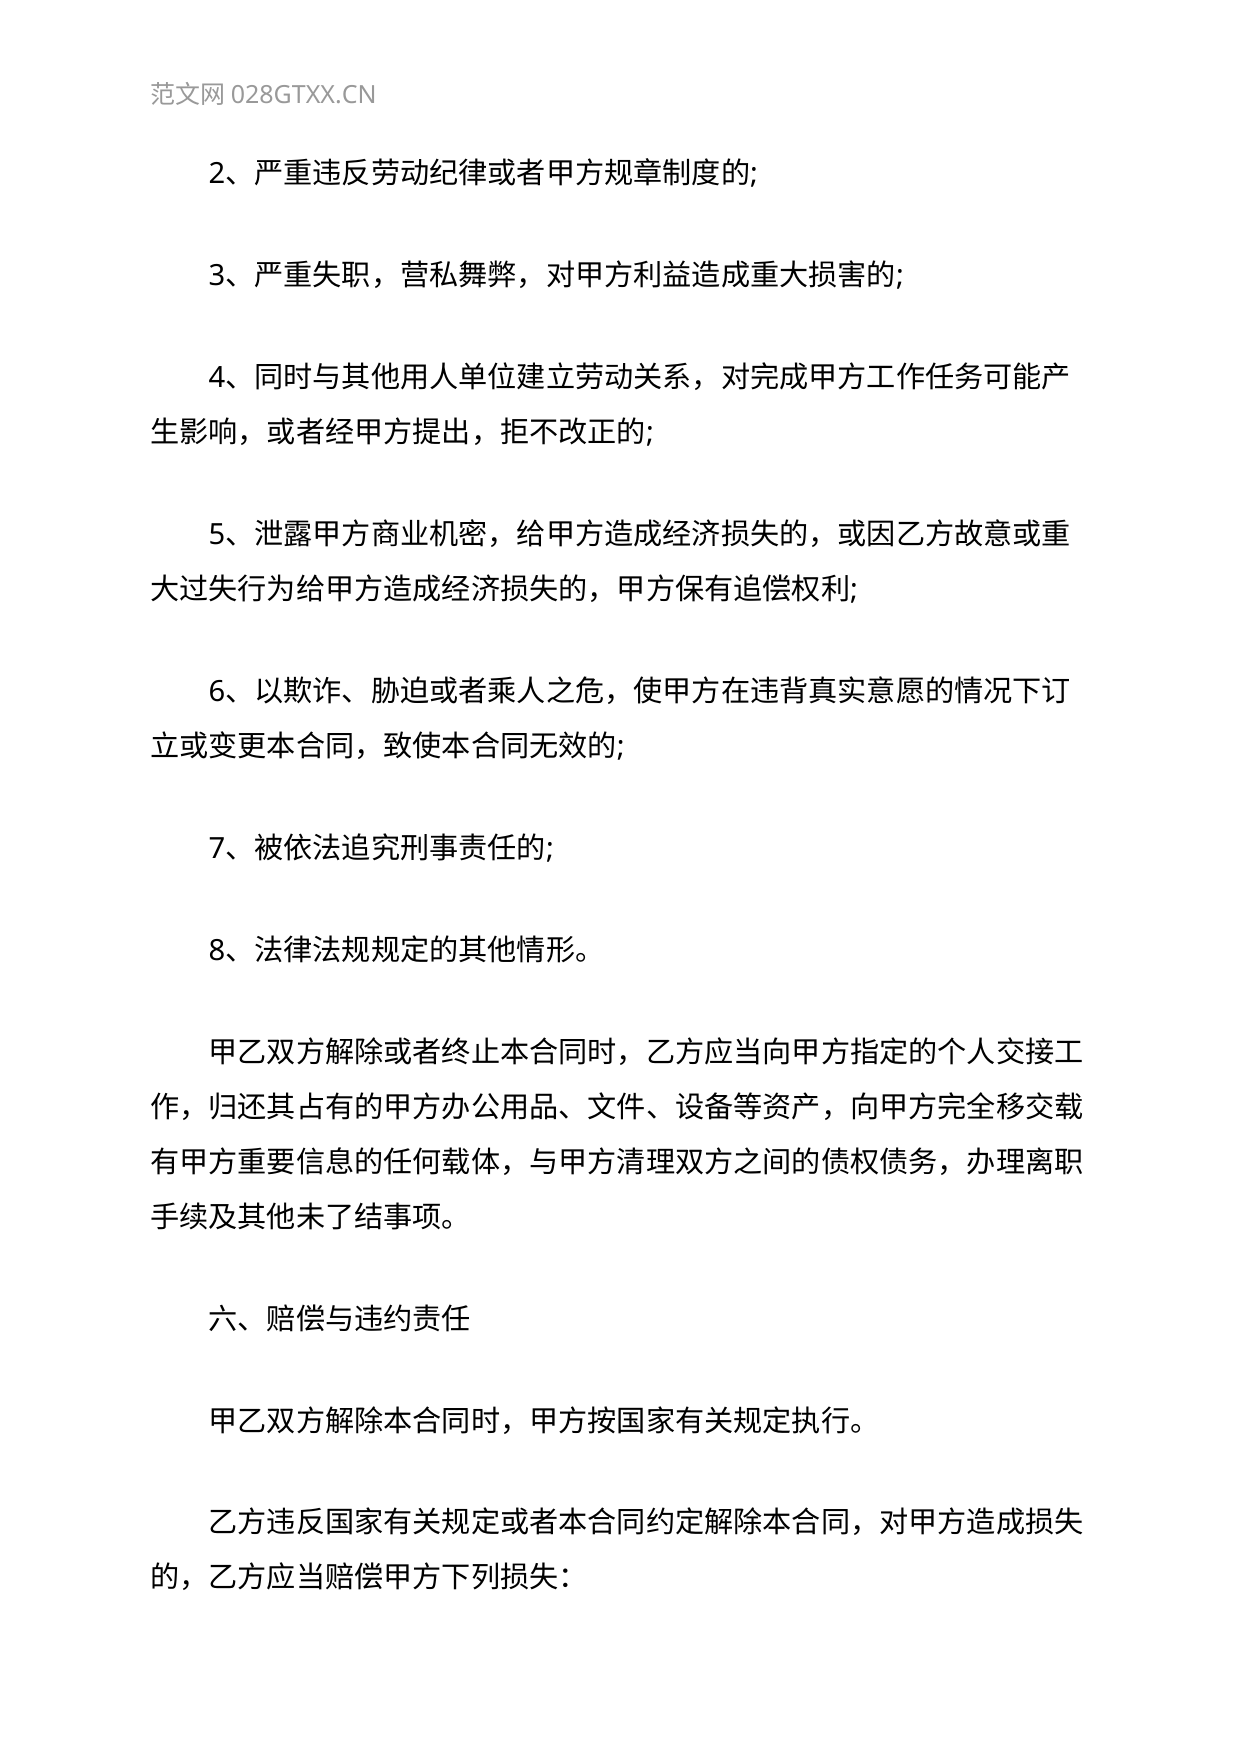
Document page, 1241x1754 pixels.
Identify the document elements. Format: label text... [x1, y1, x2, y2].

text 2、严重违反劳动纪律或者甲方规章制度的; [150, 150, 1090, 192]
text 3、严重失职，营私舞弊，对甲方利益造成重大损害的; [150, 252, 1090, 294]
text 乙方违反国家有关规定或者本合同约定解除本合同，对甲方造成损失的，乙方应当赔偿甲方下列损失： [150, 1499, 1090, 1596]
text 甲乙双方解除或者终止本合同时，乙方应当向甲方指定的个人交接工作，归还其占有的甲方办公用品、文件、设备等资产，向甲方完全移交载有甲方重要信息的任何载体，与甲方清理双方之间的债权债务，办理离职手续及其他未了结事项。 [150, 1029, 1090, 1236]
text 8、法律法规规定的其他情形。 [150, 927, 1090, 969]
text 4、同时与其他用人单位建立劳动关系，对完成甲方工作任务可能产生影响，或者经甲方提出，拒不改正的; [150, 354, 1090, 451]
text 甲乙双方解除本合同时，甲方按国家有关规定执行。 [150, 1397, 1090, 1439]
text 六、赔偿与违约责任 [150, 1295, 1090, 1338]
text 7、被依法追究刑事责任的; [150, 825, 1090, 867]
text 6、以欺诈、胁迫或者乘人之危，使甲方在违背真实意愿的情况下订立或变更本合同，致使本合同无效的; [150, 668, 1090, 765]
text 5、泄露甲方商业机密，给甲方造成经济损失的，或因乙方故意或重大过失行为给甲方造成经济损失的，甲方保有追偿权利; [150, 511, 1090, 608]
